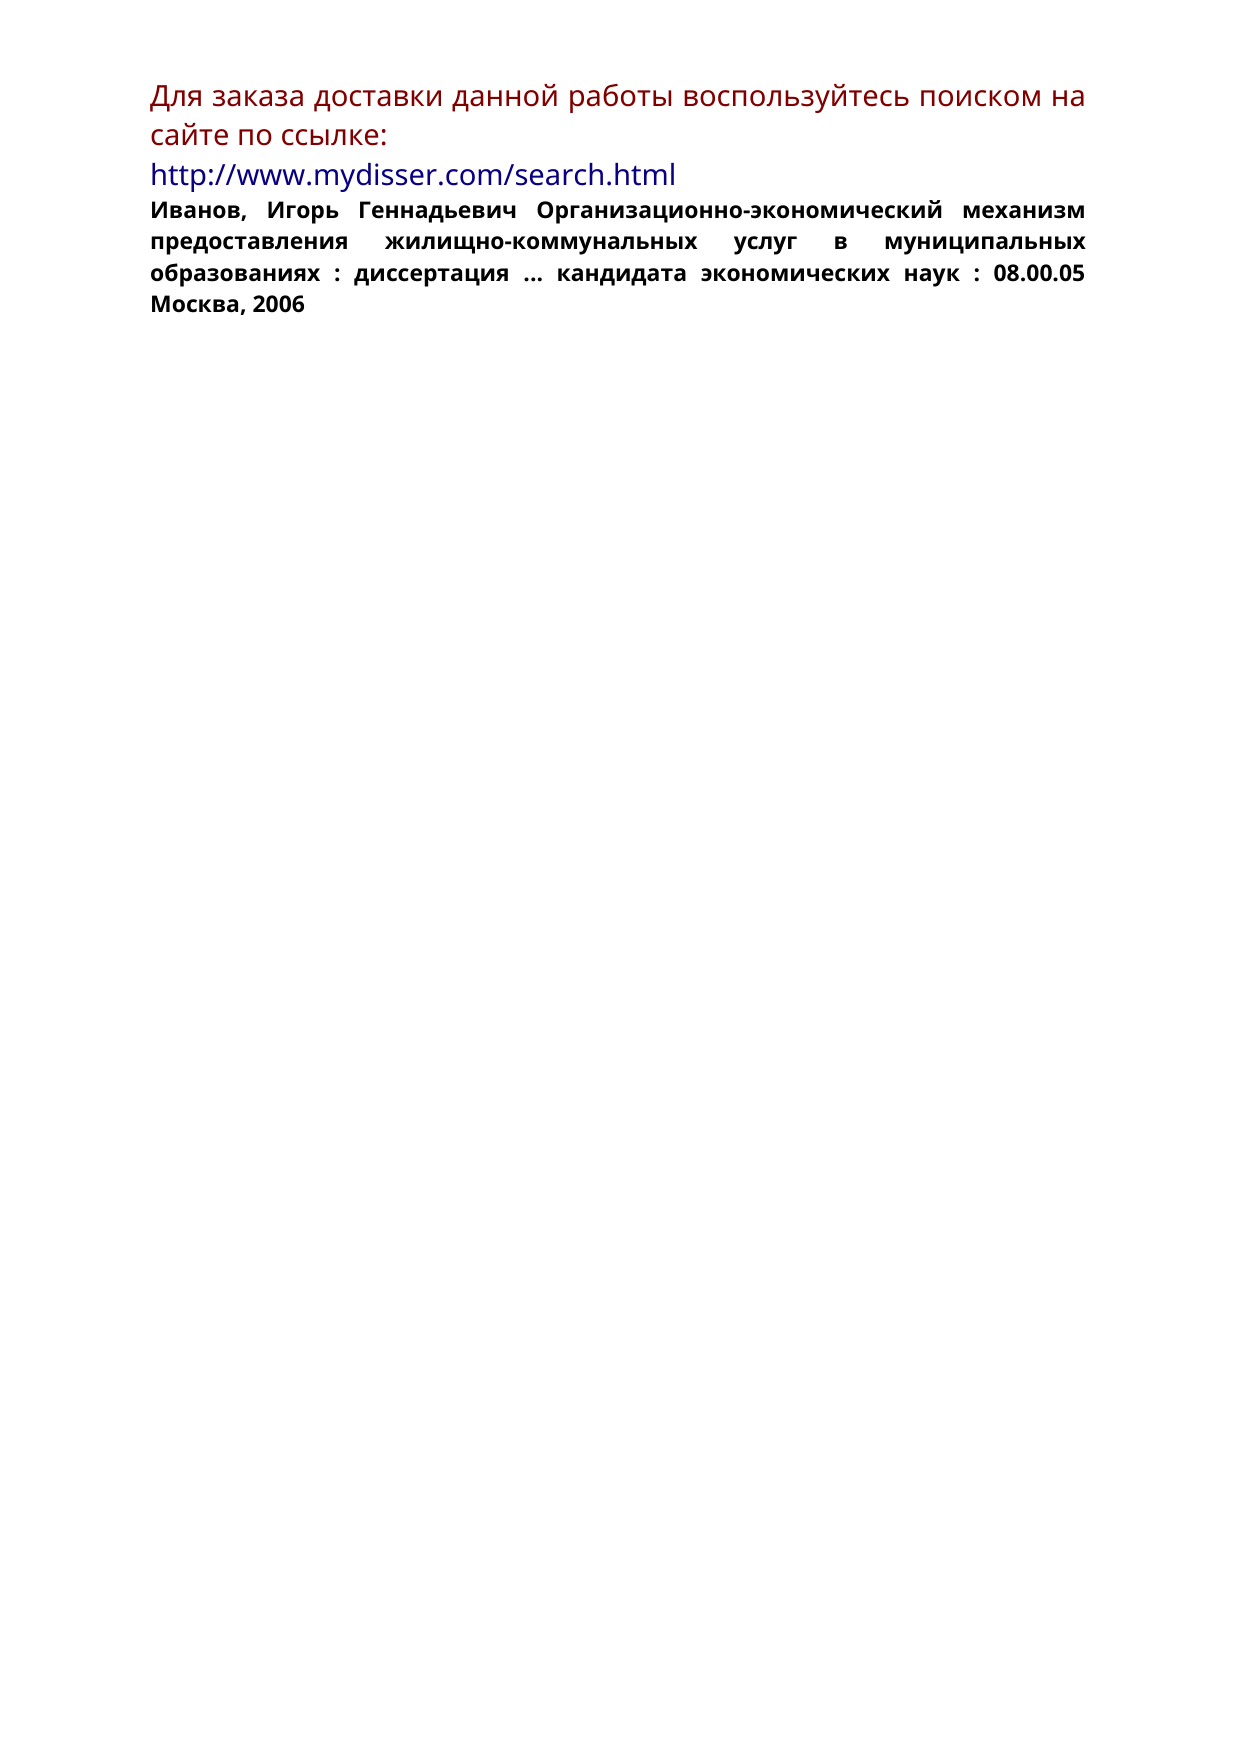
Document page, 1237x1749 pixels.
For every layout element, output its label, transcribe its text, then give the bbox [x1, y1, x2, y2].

text Иванов, Игорь Геннадьевич Организационно-экономический механизм предоставления жилищно-коммунальных услуг в муниципальных образованиях : диссертация ... кандидата экономических наук : 08.00.05 Москва, 2006 [150, 194, 1086, 319]
